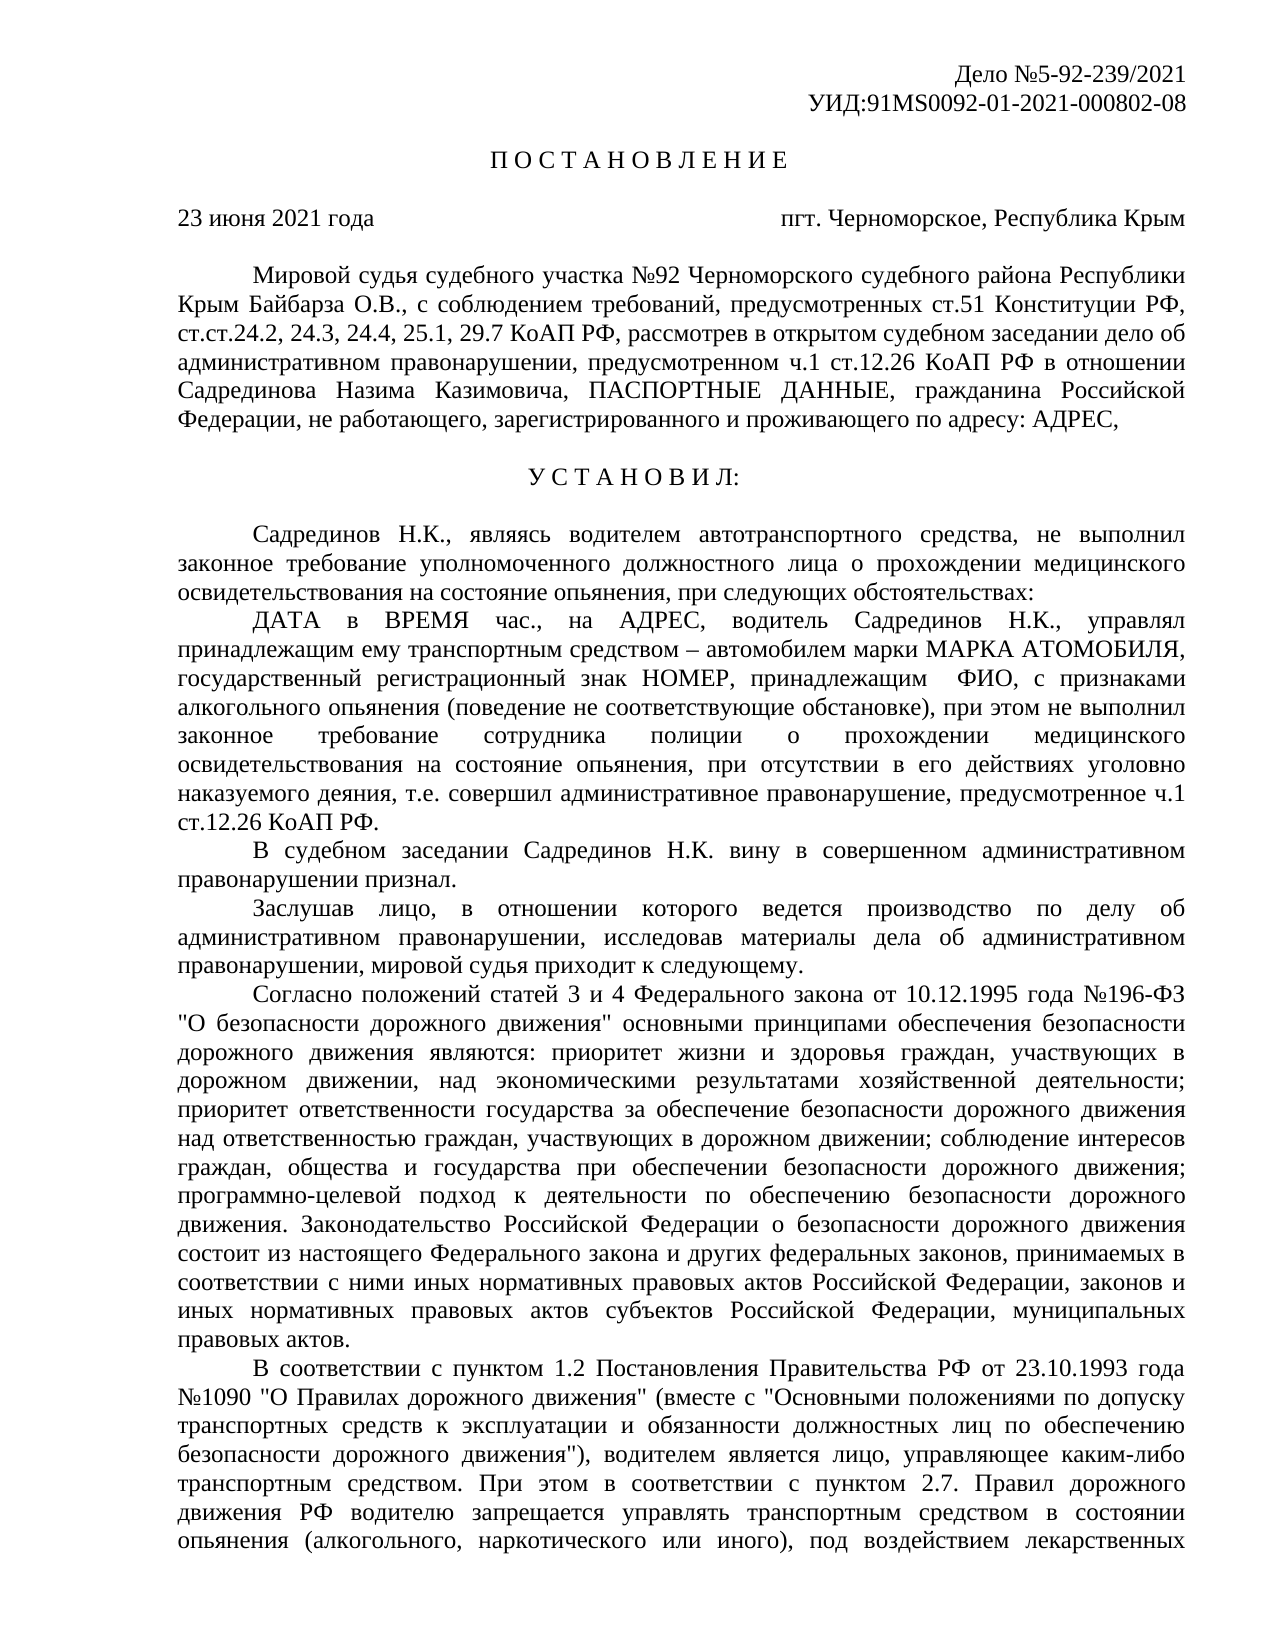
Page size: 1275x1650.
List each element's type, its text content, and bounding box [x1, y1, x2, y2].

text Садрединов Н.К., являясь водителем автотранспортного средства, не выполнил законное требование уполномоченного должностного лица о прохождении медицинского освидетельствования на состояние опьянения, при следующих обстоятельствах: [177, 519, 1186, 605]
text Мировой судья судебного участка №92 Черноморского судебного района Республики Крым Байбарза О.В., с соблюдением требований, предусмотренных ст.51 Конституции РФ, ст.ст.24.2, 24.3, 24.4, 25.1, 29.7 КоАП РФ, рассмотрев в открытом судебном заседании дело об административном правонарушении, предусмотренном ч.1 ст.12.26 КоАП РФ в отношении Садрединова Назима Казимовича, ПАСПОРТНЫЕ ДАННЫЕ, гражданина Российской Федерации, не работающего, зарегистрированного и проживающего по адресу: АДРЕС, [177, 260, 1186, 433]
text 23 июня 2021 года пгт. Черноморское, Республика Крым [177, 203, 1186, 232]
text У С Т А Н О В И Л: [177, 462, 1186, 490]
text В судебном заседании Садрединов Н.К. вину в совершенном административном правонарушении признал. [177, 835, 1186, 893]
text Согласно положений статей 3 и 4 Федерального закона от 10.12.1995 года №196-ФЗ "О безопасности дорожного движения" основными принципами обеспечения безопасности дорожного движения являются: приоритет жизни и здоровья граждан, участвующих в дорожном движении, над экономическими результатами хозяйственной деятельности; приоритет ответственности государства за обеспечение безопасности дорожного движения над ответственностью граждан, участвующих в дорожном движении; соблюдение интересов граждан, общества и государства при обеспечении безопасности дорожного движения; программно-целевой подход к деятельности по обеспечению безопасности дорожного движения. Законодательство Российской Федерации о безопасности дорожного движения состоит из настоящего Федерального закона и других федеральных законов, принимаемых в соответствии с ними иных нормативных правовых актов Российской Федерации, законов и иных нормативных правовых актов субъектов Российской Федерации, муниципальных правовых актов. [177, 979, 1186, 1353]
text УИД:91MS0092-01-2021-000802-08 [177, 88, 1186, 117]
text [177, 1353, 1186, 1554]
text Дело №5-92-239/2021 [177, 59, 1186, 88]
text ДАТА в ВРЕМЯ час., на АДРЕС, водитель Садрединов Н.К., управлял принадлежащим ему транспортным средством – автомобилем марки МАРКА АТОМОБИЛЯ, государственный регистрационный знак НОМЕР, принадлежащим ФИО, с признаками алкогольного опьянения (поведение не соответствующие обстановке), при этом не выполнил законное требование сотрудника полиции о прохождении медицинского освидетельствования на состояние опьянения, при отсутствии в его действиях уголовно наказуемого деяния, т.е. совершил административное правонарушение, предусмотренное ч.1 ст.12.26 КоАП РФ. [177, 605, 1186, 835]
text Заслушав лицо, в отношении которого ведется производство по делу об административном правонарушении, исследовав материалы дела об административном правонарушении, мировой судья приходит к следующему. [177, 893, 1186, 979]
text П О С Т А Н О В Л Е Н И Е [177, 145, 1186, 174]
